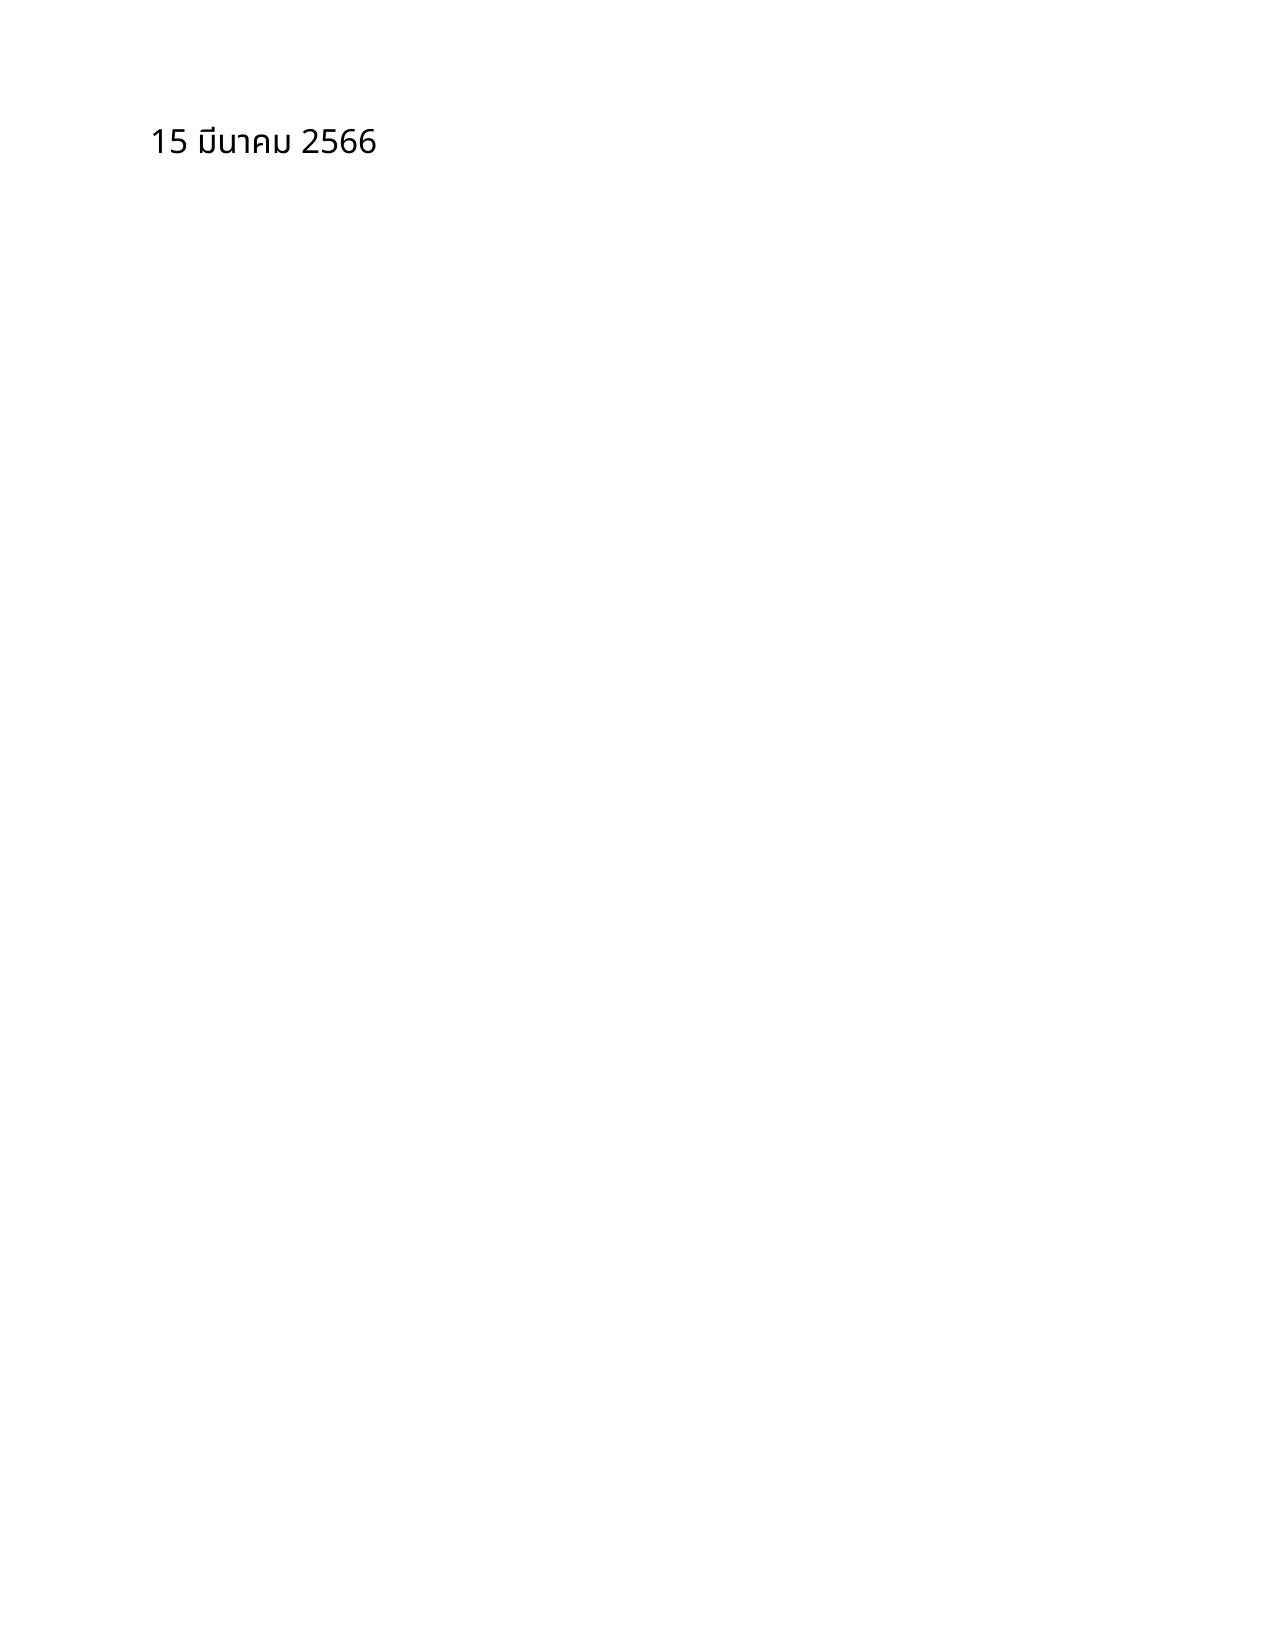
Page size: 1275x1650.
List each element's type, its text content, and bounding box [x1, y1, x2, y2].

text 15 มีนาคม 2566 [150, 118, 1125, 169]
